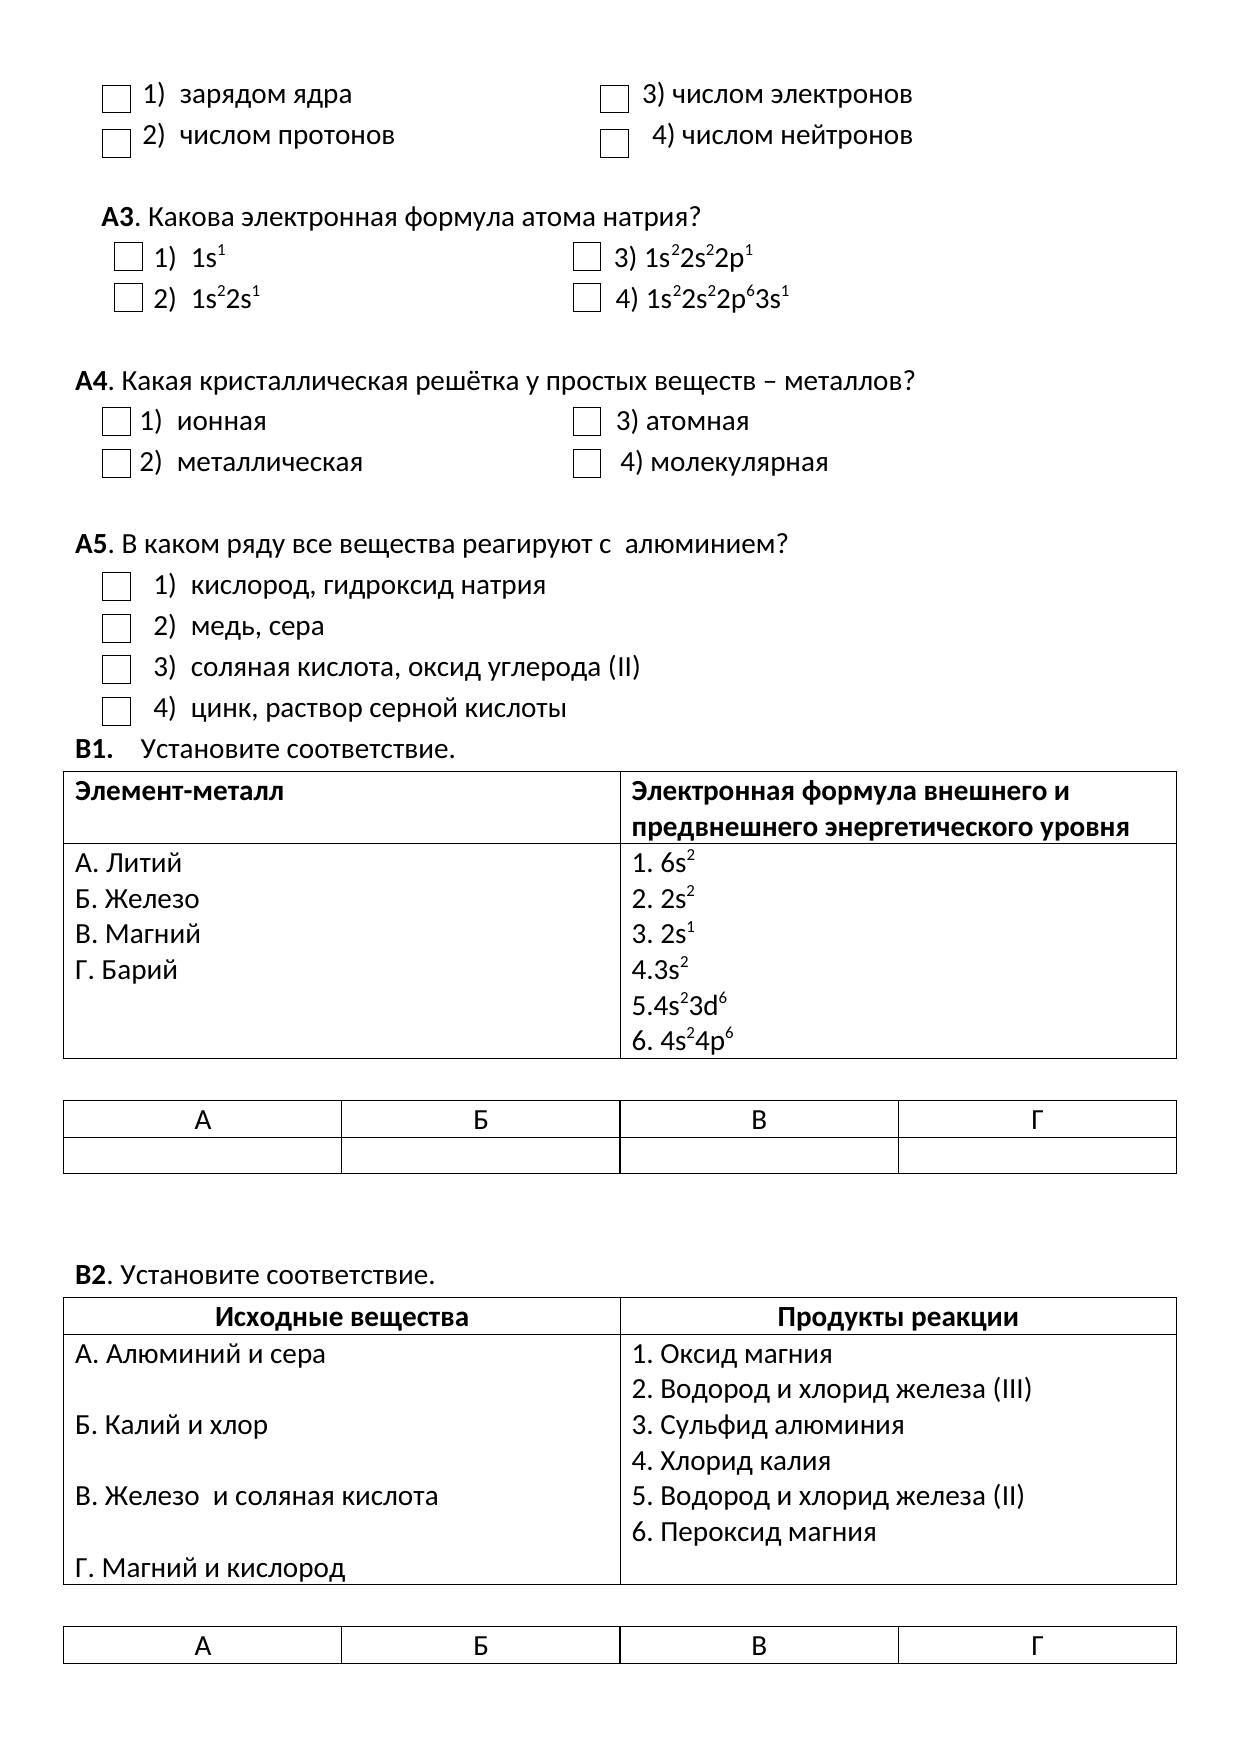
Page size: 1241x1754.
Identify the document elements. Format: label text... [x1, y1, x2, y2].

text A4. Какая кристаллическая решётка у простых веществ – металлов? [75, 362, 1165, 397]
table_header А [64, 1101, 341, 1137]
table_header Элемент-металл [64, 772, 620, 843]
list соляная кислота, оксид углерода (II) [153, 648, 1165, 684]
table_cell А. Литий Б. Железо В. Магний Г. Барий [64, 844, 620, 1058]
table_header Исходные вещества [64, 1298, 620, 1334]
list медь, сера [153, 607, 1165, 643]
table_header Электронная формула внешнего и предвнешнего энергетического уровня [621, 772, 1176, 843]
table_header В [621, 1627, 898, 1663]
table_header Б [342, 1101, 619, 1137]
table_cell [342, 1138, 619, 1173]
text А3. Какова электронная формула атома натрия? [75, 198, 1165, 233]
list числом протонов 4) числом нейтронов [142, 116, 1165, 152]
list ионная 3) атомная [139, 402, 1165, 438]
list металлическая 4) молекулярная [139, 443, 1165, 479]
list 1s1 3) 1s22s22p1 [153, 239, 1165, 274]
table_cell [899, 1138, 1176, 1173]
table_cell 1. 6s2 2. 2s2 3. 2s1 4.3s2 5.4s23d6 6. 4s24p6 [621, 844, 1176, 1058]
text В1. Установите соответствие. [75, 730, 1165, 766]
text А5. В каком ряду все вещества реагируют с алюминием? [75, 525, 1165, 561]
table_header Продукты реакции [621, 1298, 1176, 1334]
table_cell [621, 1138, 898, 1173]
table_header Б [342, 1627, 619, 1663]
table_header В [621, 1101, 898, 1137]
text В2. Установите соответствие. [75, 1256, 1165, 1292]
table_header А [64, 1627, 341, 1663]
list зарядом ядра 3) числом электронов [142, 75, 1165, 111]
table_header Г [899, 1101, 1176, 1137]
table_cell А. Алюминий и сера Б. Калий и хлор В. Железо и соляная кислота Г. Магний и кислород [64, 1335, 620, 1584]
table_cell 1. Оксид магния 2. Водород и хлорид железа (III) 3. Сульфид алюминия 4. Хлорид калия 5. Водород и хлорид железа (II) 6. Пероксид магния [621, 1335, 1176, 1584]
table_header Г [899, 1627, 1176, 1663]
table_cell [64, 1138, 341, 1173]
list цинк, раствор серной кислоты [153, 689, 1165, 725]
list 1s22s1 4) 1s22s22p63s1 [153, 280, 1165, 315]
list кислород, гидроксид натрия [153, 566, 1165, 602]
